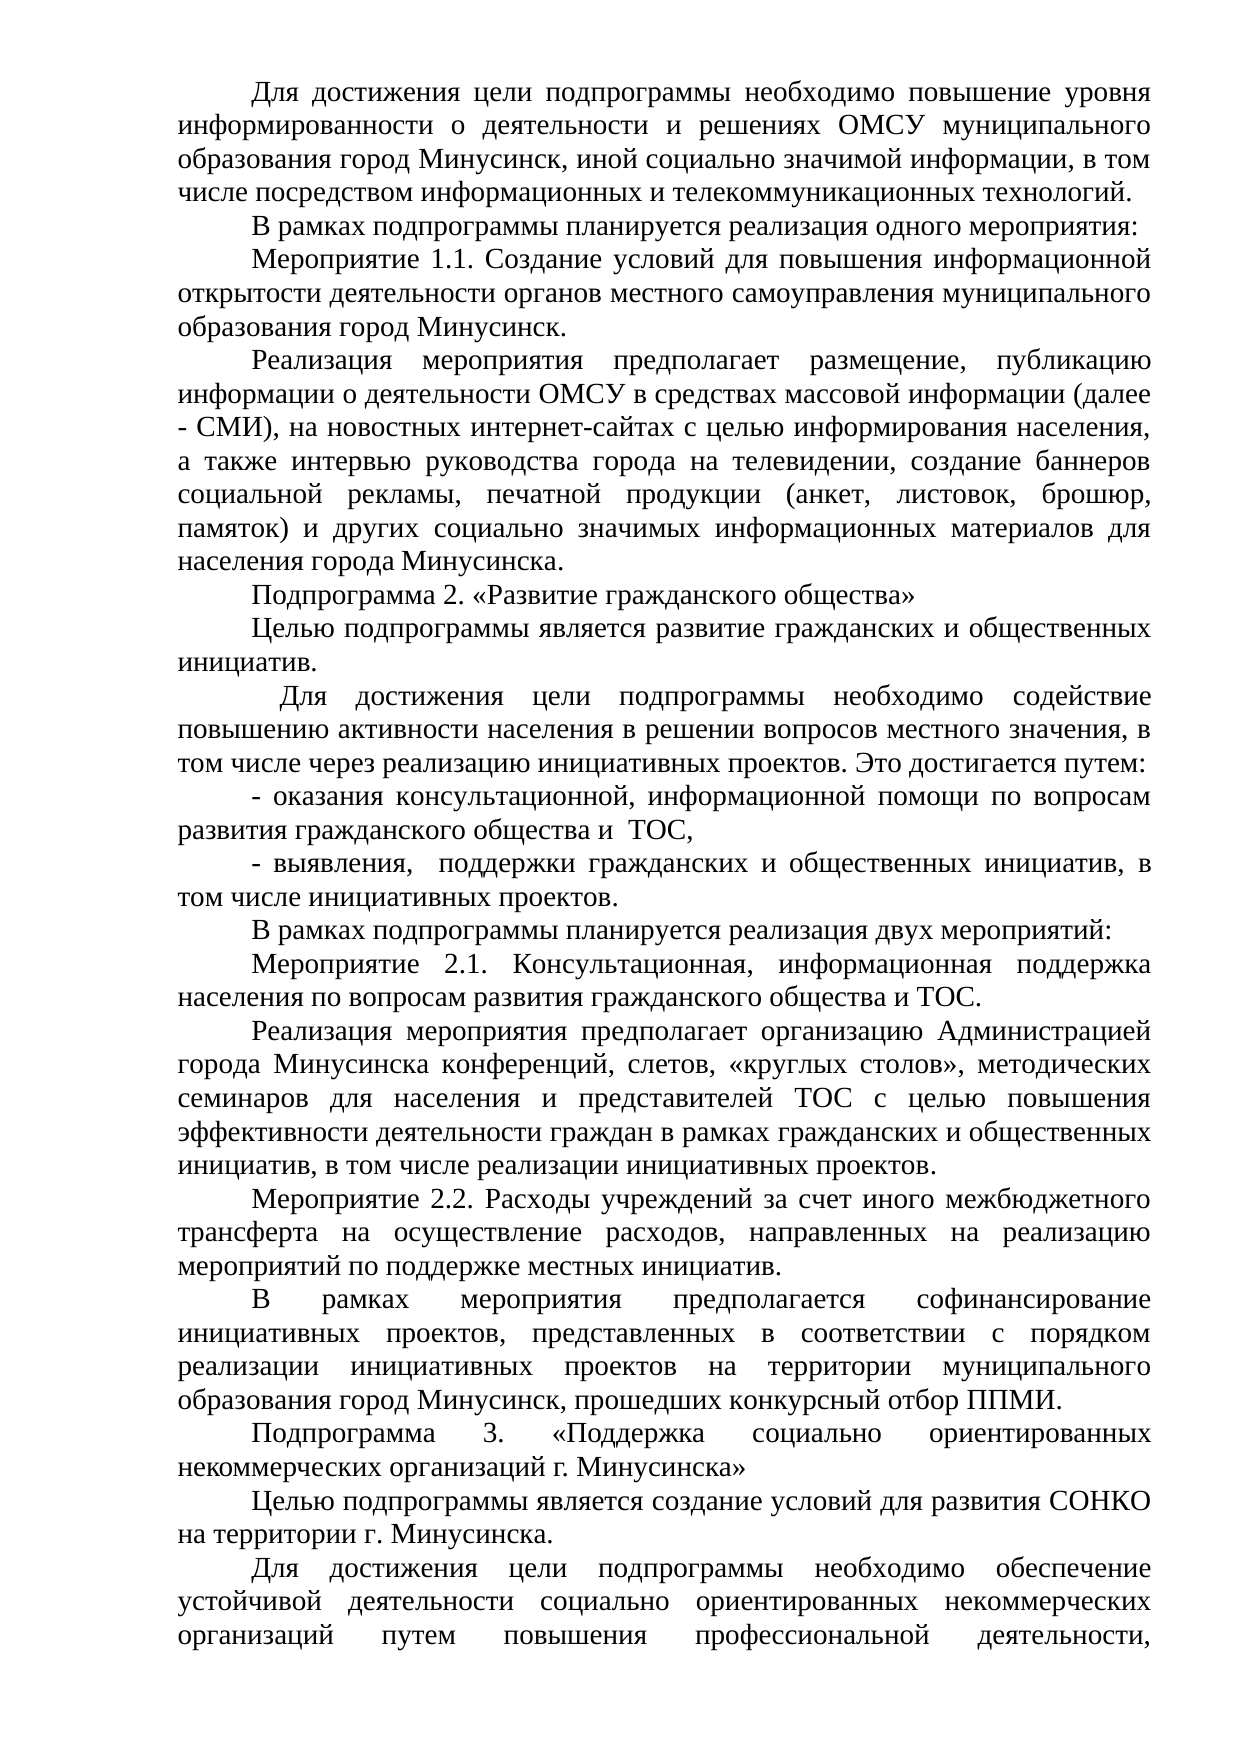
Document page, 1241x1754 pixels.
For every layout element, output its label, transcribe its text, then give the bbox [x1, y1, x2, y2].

text Для достижения цели подпрограммы необходимо повышение уровня информированности о деятельности и решениях ОМСУ муниципального образования город Минусинск, иной социально значимой информации, в том числе посредством информационных и телекоммуникационных технологий. [177, 74, 1152, 208]
text Подпрограмма 3. «Поддержка социально ориентированных некоммерческих организаций г. Минусинска» [177, 1416, 1152, 1483]
text Целью подпрограммы является развитие гражданских и общественных инициатив. [177, 611, 1152, 678]
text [177, 1550, 1152, 1650]
text Реализация мероприятия предполагает организацию Администрацией города Минусинска конференций, слетов, «круглых столов», методических семинаров для населения и представителей ТОС с целью повышения эффективности деятельности граждан в рамках гражданских и общественных инициатив, в том числе реализации инициативных проектов. [177, 1013, 1152, 1181]
text - оказания консультационной, информационной помощи по вопросам развития гражданского общества и ТОС, [177, 778, 1152, 845]
text - выявления, поддержки гражданских и общественных инициатив, в том числе инициативных проектов. [177, 845, 1152, 912]
text В рамках подпрограммы планируется реализация двух мероприятий: [177, 912, 1152, 946]
text Реализация мероприятия предполагает размещение, публикацию информации о деятельности ОМСУ в средствах массовой информации (далее - СМИ), на новостных интернет-сайтах с целью информирования населения, а также интервью руководства города на телевидении, создание баннеров социальной рекламы, печатной продукции (анкет, листовок, брошюр, памяток) и других социально значимых информационных материалов для населения города Минусинска. [177, 342, 1152, 577]
text В рамках подпрограммы планируется реализация одного мероприятия: [177, 208, 1152, 242]
text Мероприятие 2.1. Консультационная, информационная поддержка населения по вопросам развития гражданского общества и ТОС. [177, 946, 1152, 1013]
text Целью подпрограммы является создание условий для развития СОНКО на территории г. Минусинска. [177, 1483, 1152, 1550]
text Мероприятие 1.1. Создание условий для повышения информационной открытости деятельности органов местного самоуправления муниципального образования город Минусинск. [177, 242, 1152, 342]
text Мероприятие 2.2. Расходы учреждений за счет иного межбюджетного трансферта на осуществление расходов, направленных на реализацию мероприятий по поддержке местных инициатив. [177, 1181, 1152, 1281]
text Подпрограмма 2. «Развитие гражданского общества» [177, 577, 1152, 611]
text В рамках мероприятия предполагается софинансирование инициативных проектов, представленных в соответствии с порядком реализации инициативных проектов на территории муниципального образования город Минусинск, прошедших конкурсный отбор ППМИ. [177, 1281, 1152, 1416]
text Для достижения цели подпрограммы необходимо содействие повышению активности населения в решении вопросов местного значения, в том числе через реализацию инициативных проектов. Это достигается путем: [177, 678, 1152, 778]
